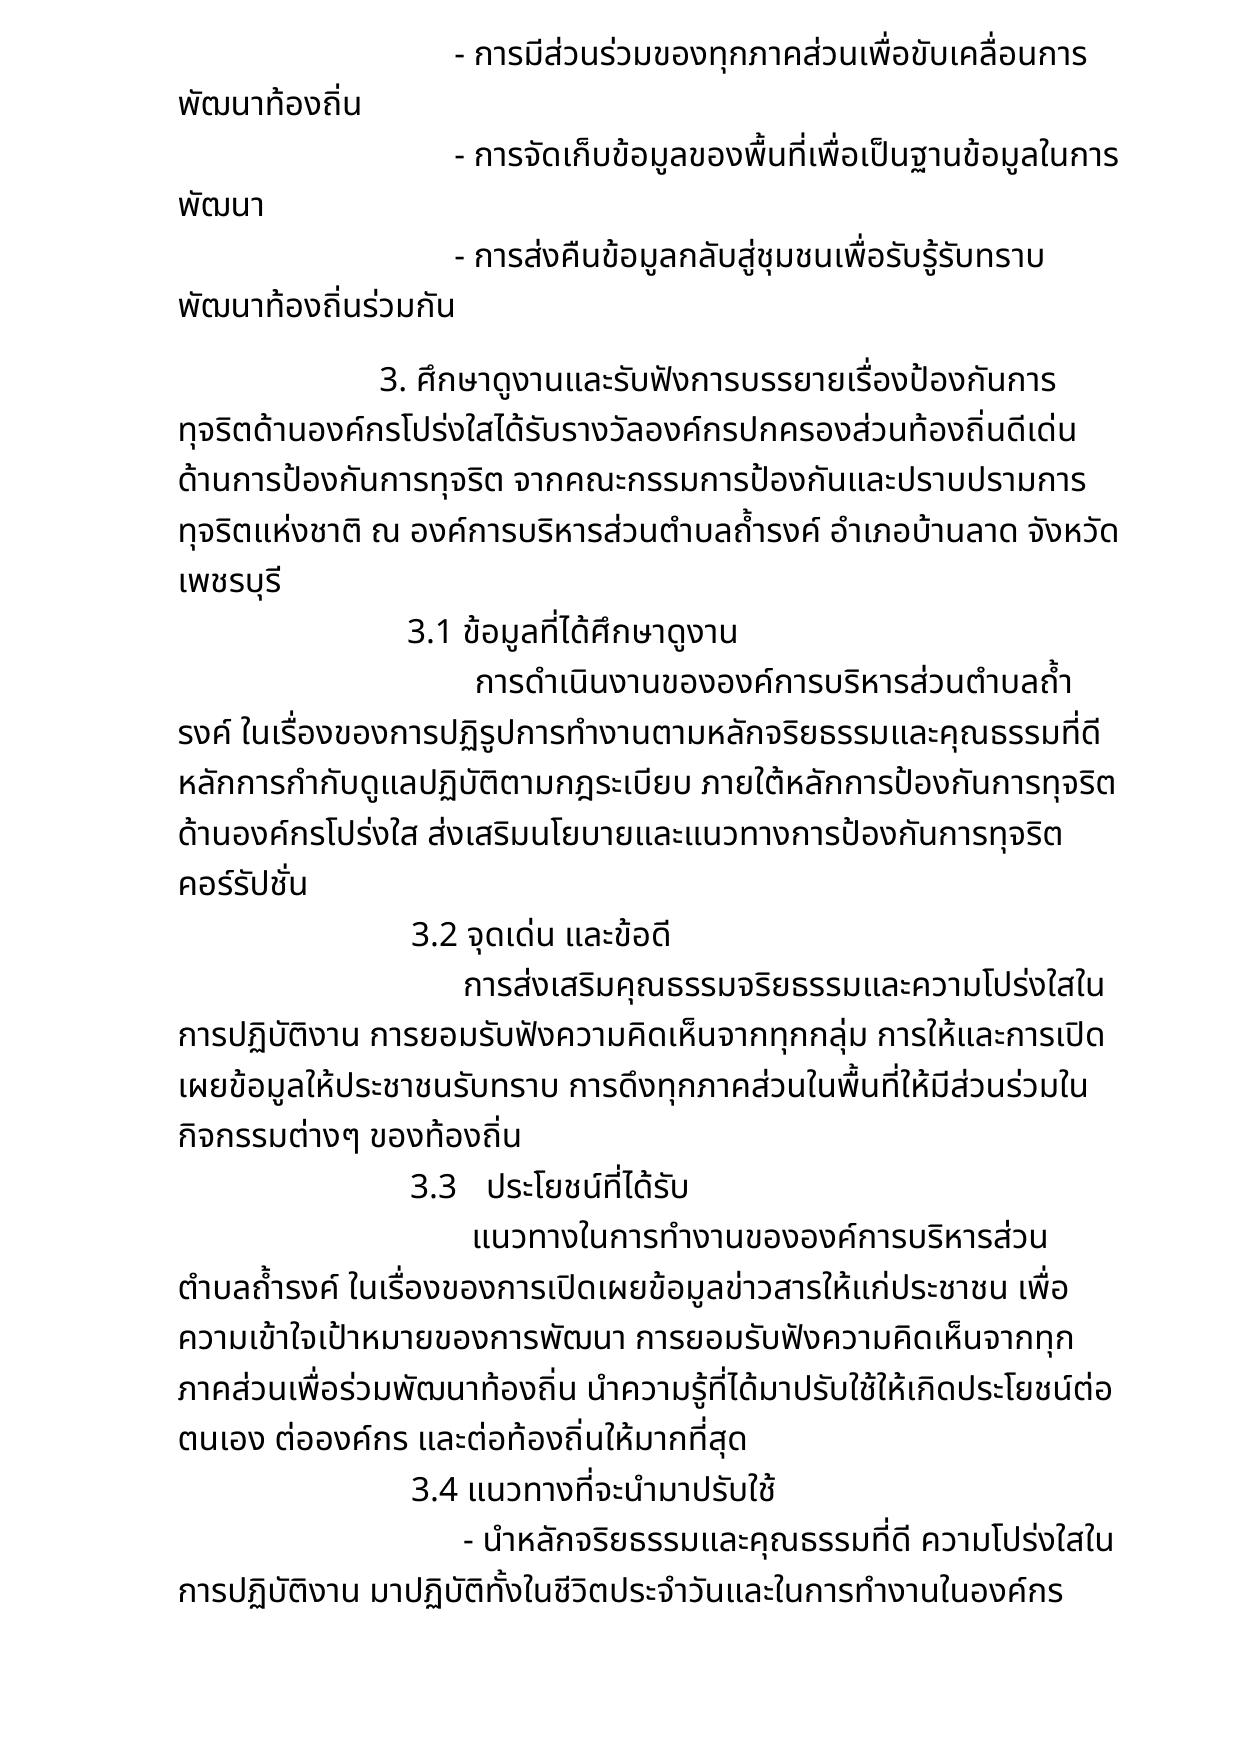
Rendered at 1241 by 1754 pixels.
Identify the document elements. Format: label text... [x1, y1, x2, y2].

text - การส่งคืนข้อมูลกลับสู่ชุมชนเพื่อรับรู้รับทราบพัฒนาท้องถิ่นร่วมกัน [177, 232, 1122, 333]
text - การจัดเก็บข้อมูลของพื้นที่เพื่อเป็นฐานข้อมูลในการพัฒนา [177, 131, 1122, 232]
list 3.1 ข้อมูลที่ได้ศึกษาดูงาน [407, 608, 1122, 658]
text การส่งเสริมคุณธรรมจริยธรรมและความโปร่งใสในการปฏิบัติงาน การยอมรับฟังความคิดเห็นจากทุกกลุ่ม การให้และการเปิดเผยข้อมูลให้ประชาชนรับทราบ การดึงทุกภาคส่วนในพื้นที่ให้มีส่วนร่วมในกิจกรรมต่างๆ ของท้องถิ่น [177, 961, 1122, 1163]
text - นำหลักจริยธรรมและคุณธรรมที่ดี ความโปร่งใสในการปฏิบัติงาน มาปฏิบัติทั้งในชีวิตประจำวันและในการทำงานในองค์กร [177, 1516, 1122, 1617]
list ประโยชน์ที่ได้รับ [410, 1163, 1122, 1213]
text 3.2 จุดเด่น และข้อดี [215, 910, 1122, 961]
list 3. ศึกษาดูงานและรับฟังการบรรยายเรื่องป้องกันการทุจริตด้านองค์กรโปร่งใสได้รับรางวัลองค์กรปกครองส่วนท้องถิ่นดีเด่นด้านการป้องกันการทุจริต จากคณะกรรมการป้องกันและปราบปรามการทุจริตแห่งชาติ ณ องค์การบริหารส่วนตำบลถ้ำรงค์ อำเภอบ้านลาด จังหวัดเพชรบุรี [177, 355, 1122, 608]
text - การมีส่วนร่วมของทุกภาคส่วนเพื่อขับเคลื่อนการพัฒนาท้องถิ่น [177, 29, 1122, 131]
text แนวทางในการทำงานขององค์การบริหารส่วนตำบลถ้ำรงค์ ในเรื่องของการเปิดเผยข้อมูลข่าวสารให้แก่ประชาชน เพื่อความเข้าใจเป้าหมายของการพัฒนา การยอมรับฟังความคิดเห็นจากทุกภาคส่วนเพื่อร่วมพัฒนาท้องถิ่น นำความรู้ที่ได้มาปรับใช้ให้เกิดประโยชน์ต่อตนเอง ต่อองค์กร และต่อท้องถิ่นให้มากที่สุด [177, 1213, 1122, 1465]
text การดำเนินงานขององค์การบริหารส่วนตำบลถ้ำรงค์ ในเรื่องของการปฏิรูปการทำงานตามหลักจริยธรรมและคุณธรรมที่ดี หลักการกำกับดูแลปฏิบัติตามกฎระเบียบ ภายใต้หลักการป้องกันการทุจริตด้านองค์กรโปร่งใส ส่งเสริมนโยบายและแนวทางการป้องกันการทุจริตคอร์รัปชั่น [177, 658, 1122, 910]
text 3.4 แนวทางที่จะนำมาปรับใช้ [177, 1465, 1122, 1516]
